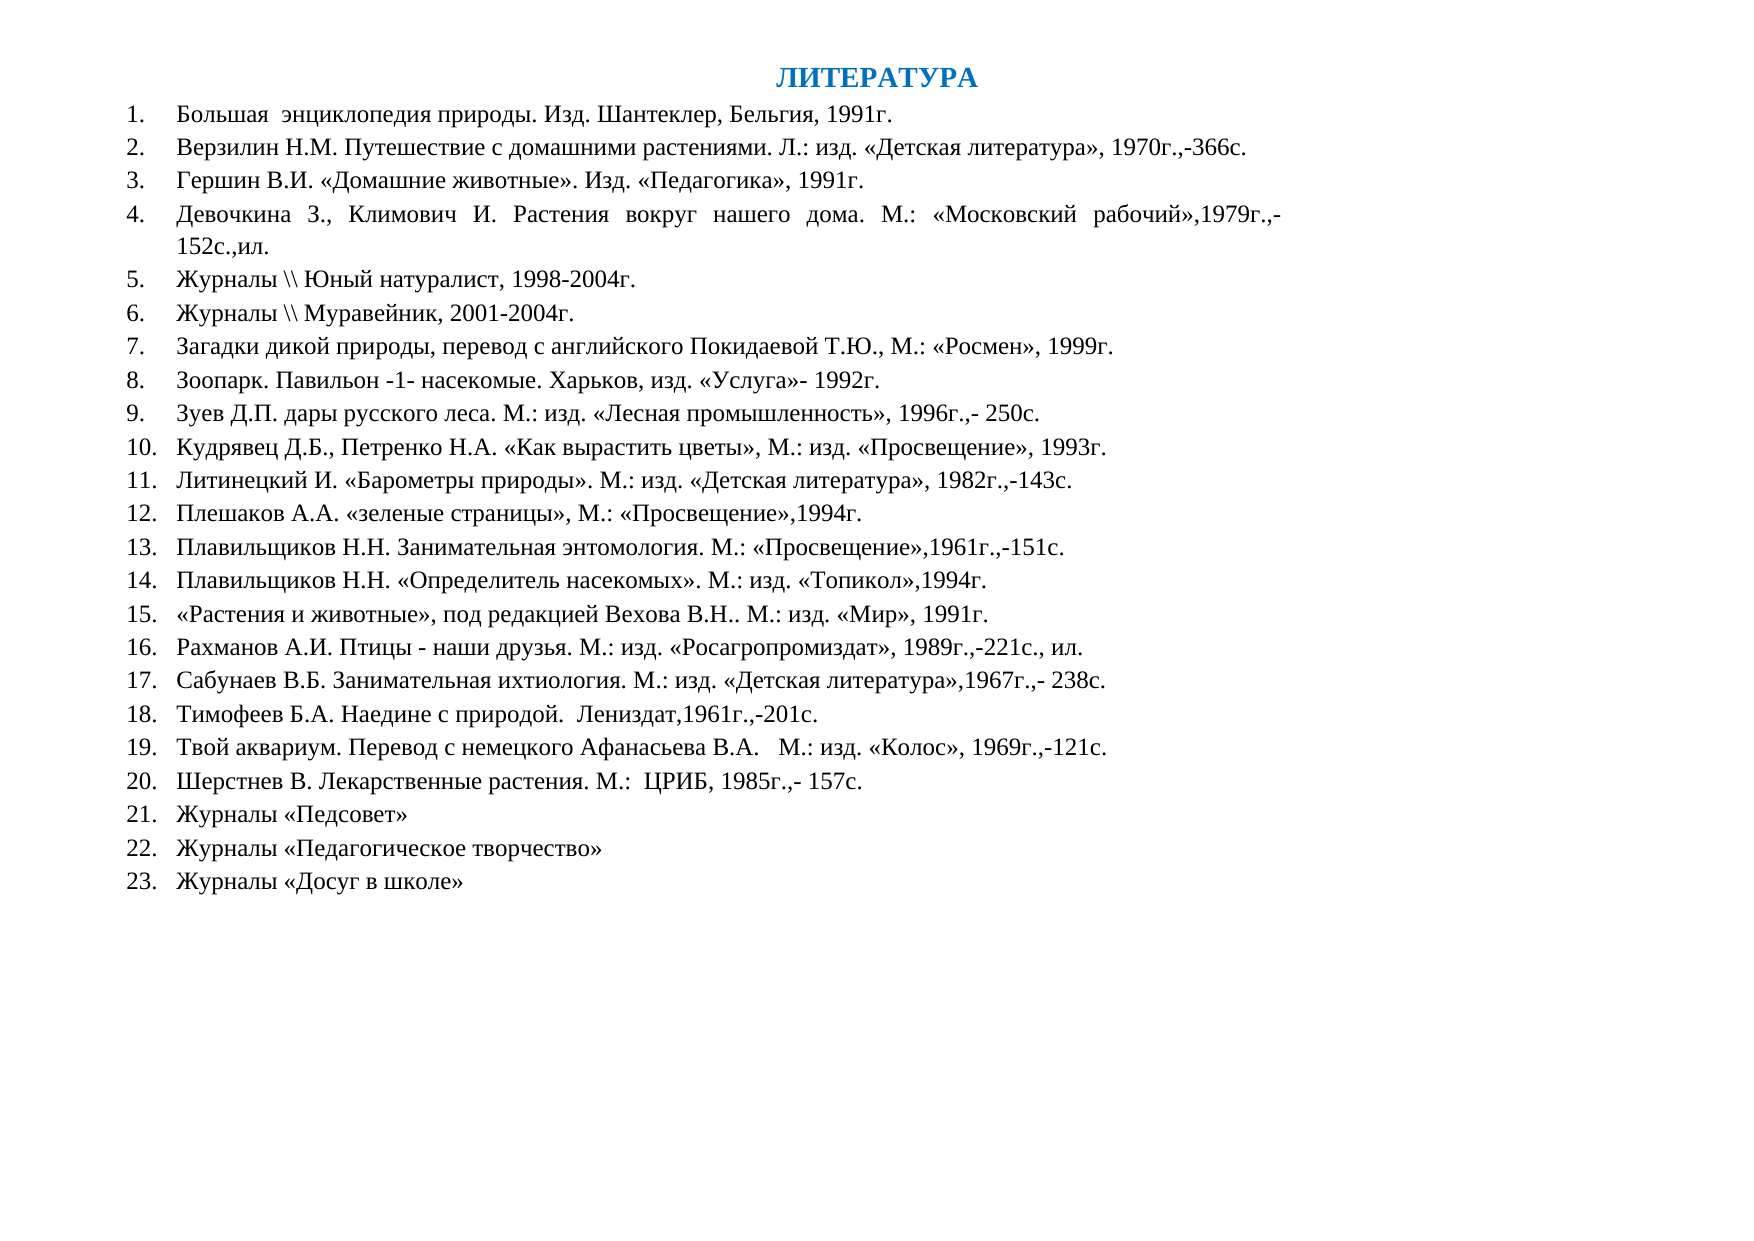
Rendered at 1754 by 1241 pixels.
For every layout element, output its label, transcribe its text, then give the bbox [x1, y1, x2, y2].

list Загадки дикой природы, перевод с английского Покидаевой Т.Ю., М.: «Росмен», 1999г. [126, 331, 1282, 360]
list Твой аквариум. Перевод с немецкого Афанасьева В.А. М.: изд. «Колос», 1969г.,-121с. [126, 732, 1282, 761]
list Плешаков А.А. «зеленые страницы», М.: «Просвещение»,1994г. [126, 498, 1282, 527]
list Шерстнев В. Лекарственные растения. М.: ЦРИБ, 1985г.,- 157с. [126, 766, 1282, 795]
list Большая энциклопедия природы. Изд. Шантеклер, Бельгия, 1991г. [126, 99, 1282, 127]
list Сабунаев В.Б. Занимательная ихтиология. М.: изд. «Детская литература»,1967г.,- 238с. [126, 666, 1282, 694]
subtitle ЛИТЕРАТУРА [471, 60, 1283, 93]
list Журналы «Педсовет» [126, 799, 1282, 828]
list Журналы «Досуг в школе» [126, 866, 1282, 895]
list «Растения и животные», под редакцией Вехова В.Н.. М.: изд. «Мир», 1991г. [126, 599, 1282, 627]
list Кудрявец Д.Б., Петренко Н.А. «Как вырастить цветы», М.: изд. «Просвещение», 1993г. [126, 432, 1282, 460]
list Плавильщиков Н.Н. Занимательная энтомология. М.: «Просвещение»,1961г.,-151с. [126, 532, 1282, 561]
list Журналы \\ Муравейник, 2001-2004г. [126, 298, 1282, 327]
list Гершин В.И. «Домашние животные». Изд. «Педагогика», 1991г. [126, 166, 1282, 194]
list Зоопарк. Павильон -1- насекомые. Харьков, изд. «Услуга»- 1992г. [126, 365, 1282, 393]
list Журналы \\ Юный натуралист, 1998-2004г. [126, 264, 1282, 293]
list Рахманов А.И. Птицы - наши друзья. М.: изд. «Росагропромиздат», 1989г.,-221с., ил. [126, 632, 1282, 661]
list Плавильщиков Н.Н. «Определитель насекомых». М.: изд. «Топикол»,1994г. [126, 565, 1282, 594]
list Верзилин Н.М. Путешествие с домашними растениями. Л.: изд. «Детская литература», 1970г.,-366с. [126, 132, 1282, 161]
list Тимофеев Б.А. Наедине с природой. Лениздат,1961г.,-201с. [126, 699, 1282, 728]
list Зуев Д.П. дары русского леса. М.: изд. «Лесная промышленность», 1996г.,- 250с. [126, 398, 1282, 427]
list Литинецкий И. «Барометры природы». М.: изд. «Детская литература», 1982г.,-143с. [126, 465, 1282, 494]
list Девочкина З., Климович И. Растения вокруг нашего дома. М.: «Московский рабочий»,1979г.,- 152с.,ил. [126, 199, 1282, 260]
list Журналы «Педагогическое творчество» [126, 833, 1282, 862]
